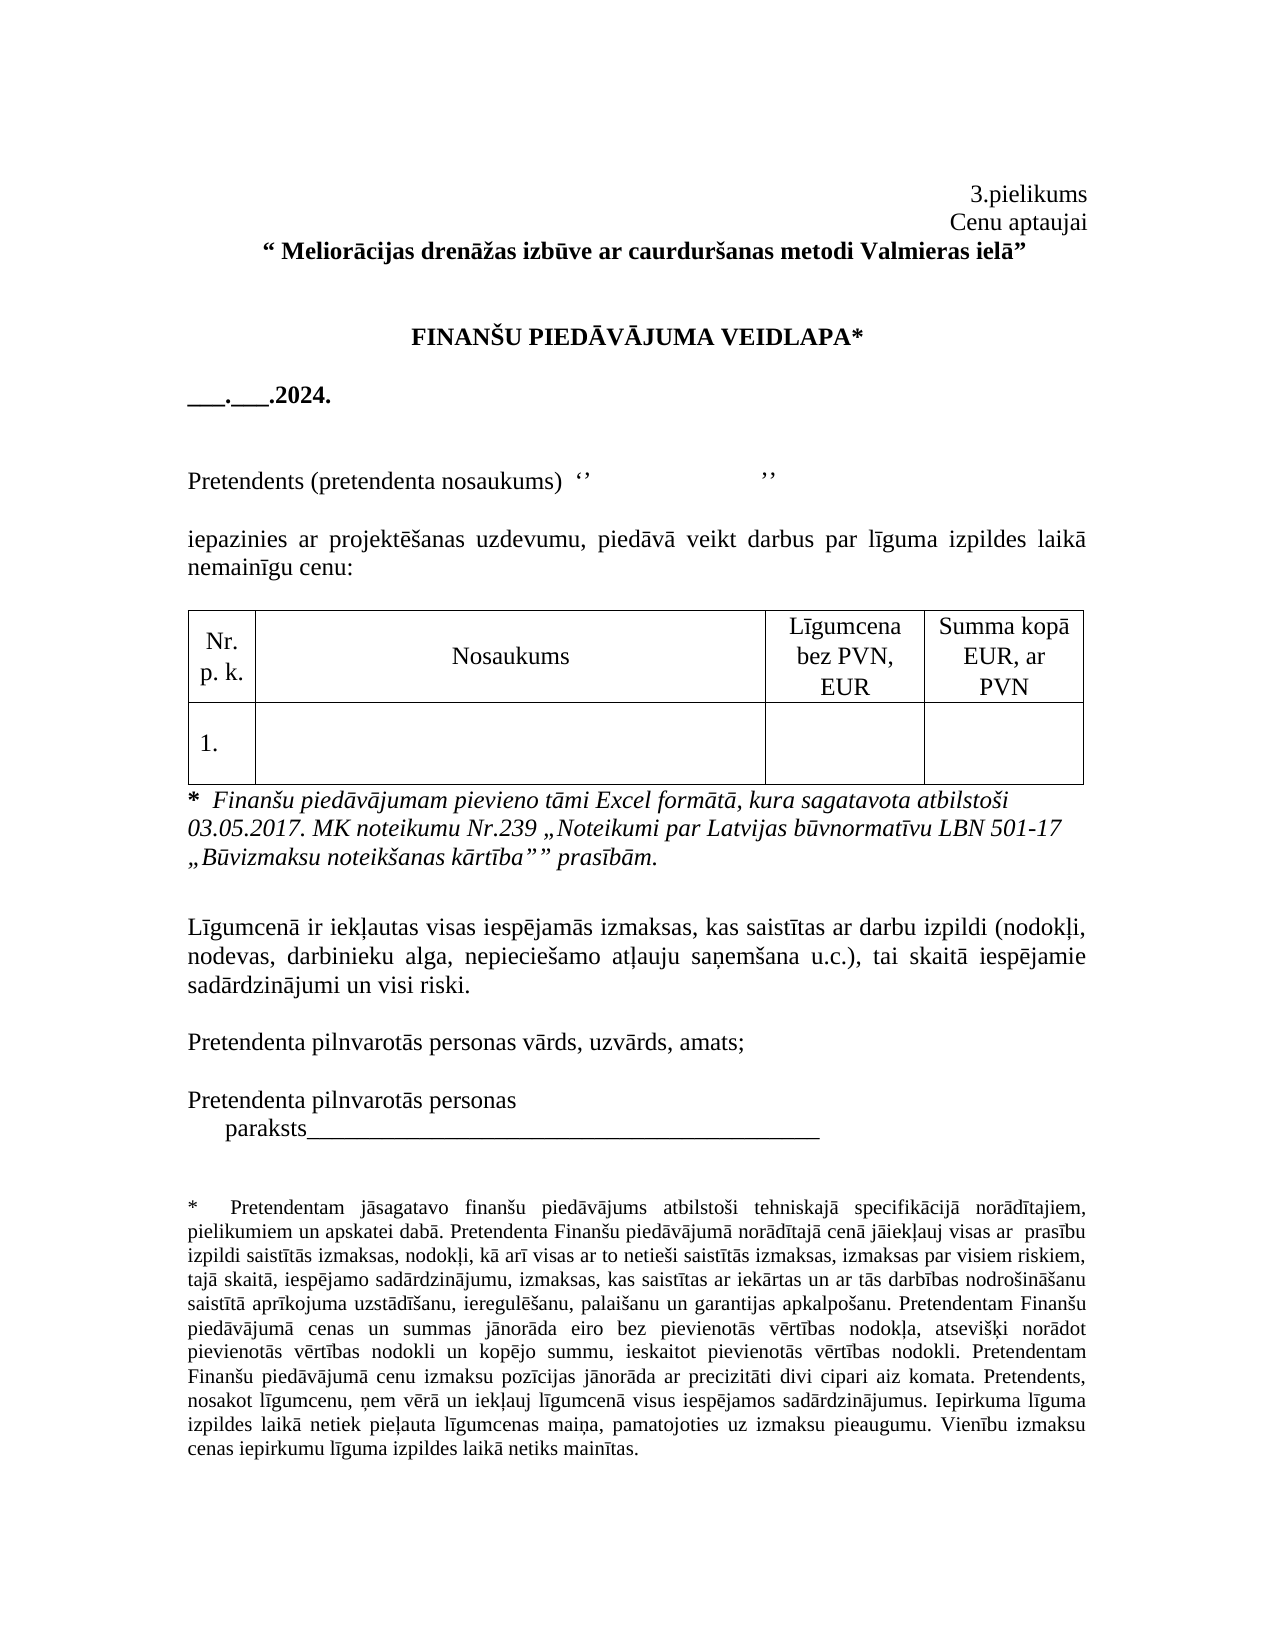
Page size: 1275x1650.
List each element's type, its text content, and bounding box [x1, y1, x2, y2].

text “ Meliorācijas drenāžas izbūve ar caurduršanas metodi Valmieras ielā” [187, 236, 1087, 265]
text ___.___.2024. [187, 380, 1087, 409]
table_header Nr.p. k. [189, 611, 255, 702]
table_cell [256, 703, 765, 784]
text FINANŠU PIEDĀVĀJUMA VEIDLAPA* [187, 322, 1087, 351]
text Pretendenta pilnvarotās personas paraksts_________________________________________ [187, 1085, 1087, 1142]
text * Pretendentam jāsagatavo finanšu piedāvājums atbilstoši tehniskajā specifikācijā norādītajiem, pielikumiem un apskatei dabā. Pretendenta Finanšu piedāvājumā norādītajā cenā jāiekļauj visas ar prasību izpildi saistītās izmaksas, nodokļi, kā arī visas ar to netieši saistītās izmaksas, izmaksas par visiem riskiem, tajā skaitā, iespējamo sadārdzinājumu, izmaksas, kas saistītas ar iekārtas un ar tās darbības nodrošināšanu saistītā aprīkojuma uzstādīšanu, ieregulēšanu, palaišanu un garantijas apkalpošanu. Pretendentam Finanšu piedāvājumā cenas un summas jānorāda eiro bez pievienotās vērtības nodokļa, atsevišķi norādot pievienotās vērtības nodokli un kopējo summu, ieskaitot pievienotās vērtības nodokli. Pretendentam Finanšu piedāvājumā cenu izmaksu pozīcijas jānorāda ar precizitāti divi cipari aiz komata. Pretendents, nosakot līgumcenu, ņem vērā un iekļauj līgumcenā visus iespējamos sadārdzinājumus. Iepirkuma līguma izpildes laikā netiek pieļauta līgumcenas maiņa, pamatojoties uz izmaksu pieaugumu. Vienību izmaksu cenas iepirkumu līguma izpildes laikā netiks mainītas. [187, 1195, 1087, 1460]
text Pretendenta pilnvarotās personas vārds, uzvārds, amats; [187, 1027, 1087, 1056]
table_header Summa kopā EUR, ar PVN [925, 611, 1083, 702]
table_cell 1. [189, 703, 255, 784]
text * Finanšu piedāvājumam pievieno tāmi Excel formātā, kura sagatavota atbilstoši 03.05.2017. MK noteikumu Nr.239 „Noteikumi par Latvijas būvnormatīvu LBN 501-17 „Būvizmaksu noteikšanas kārtība”” prasībām. [187, 785, 1087, 871]
table_header Nosaukums [256, 611, 765, 702]
table_cell [925, 703, 1083, 784]
text Cenu aptaujai [187, 207, 1087, 236]
text 3.pielikums [187, 179, 1087, 207]
text Līgumcenā ir iekļautas visas iespējamās izmaksas, kas saistītas ar darbu izpildi (nodokļi, nodevas, darbinieku alga, nepieciešamo atļauju saņemšana u.c.), tai skaitā iespējamie sadārdzinājumi un visi riski. [187, 912, 1087, 998]
table_cell [766, 703, 924, 784]
text iepazinies ar projektēšanas uzdevumu, piedāvā veikt darbus par līguma izpildes laikā nemainīgu cenu: [187, 524, 1087, 581]
text Pretendents (pretendenta nosaukums) ‘’ ’’ [187, 466, 1087, 495]
table_header Līgumcena bez PVN, EUR [766, 611, 924, 702]
